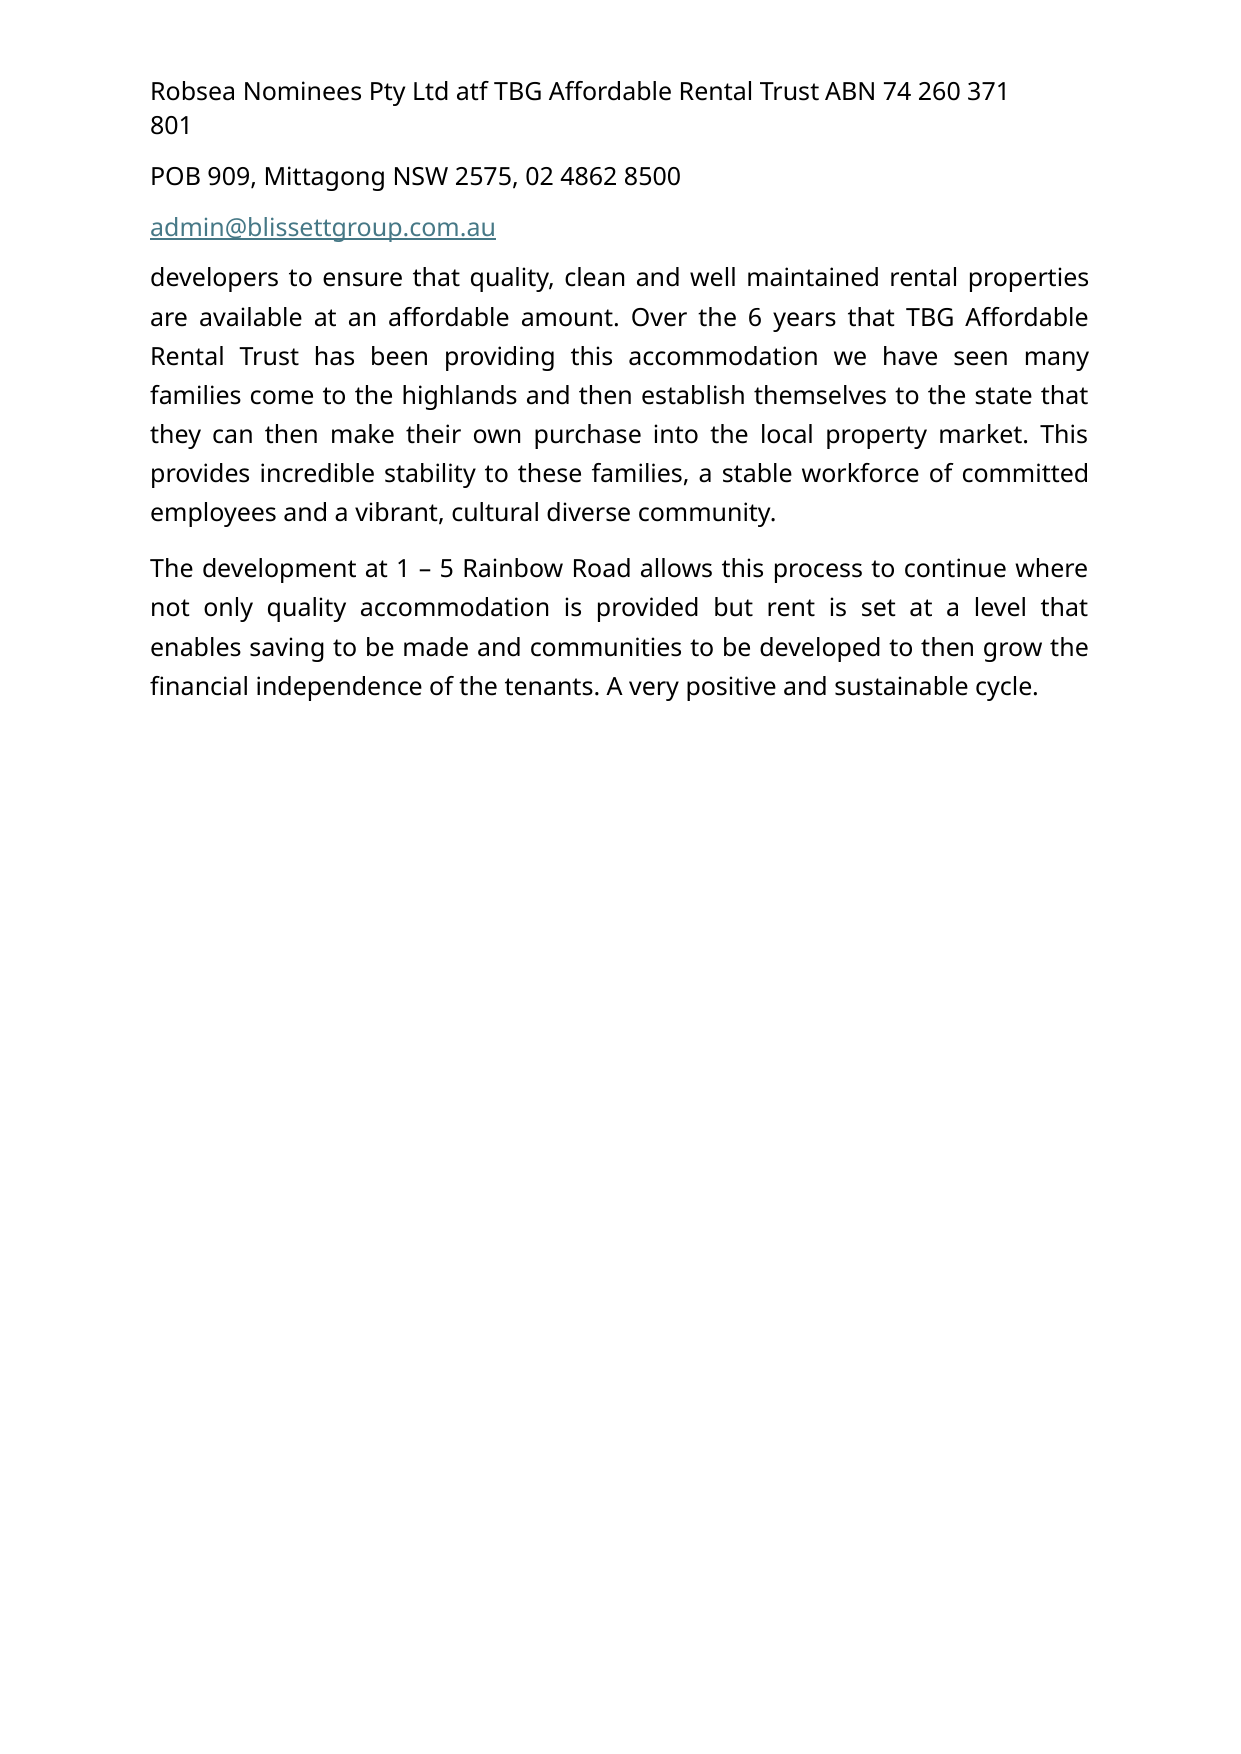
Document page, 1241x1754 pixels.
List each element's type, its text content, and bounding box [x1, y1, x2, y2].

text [150, 260, 1090, 529]
text The development at 1 – 5 Rainbow Road allows this process to continue where not only quality accommodation is provided but rent is set at a level that enables saving to be made and communities to be developed to then grow the financial independence of the tenants. A very positive and sustainable cycle. [150, 551, 1090, 702]
